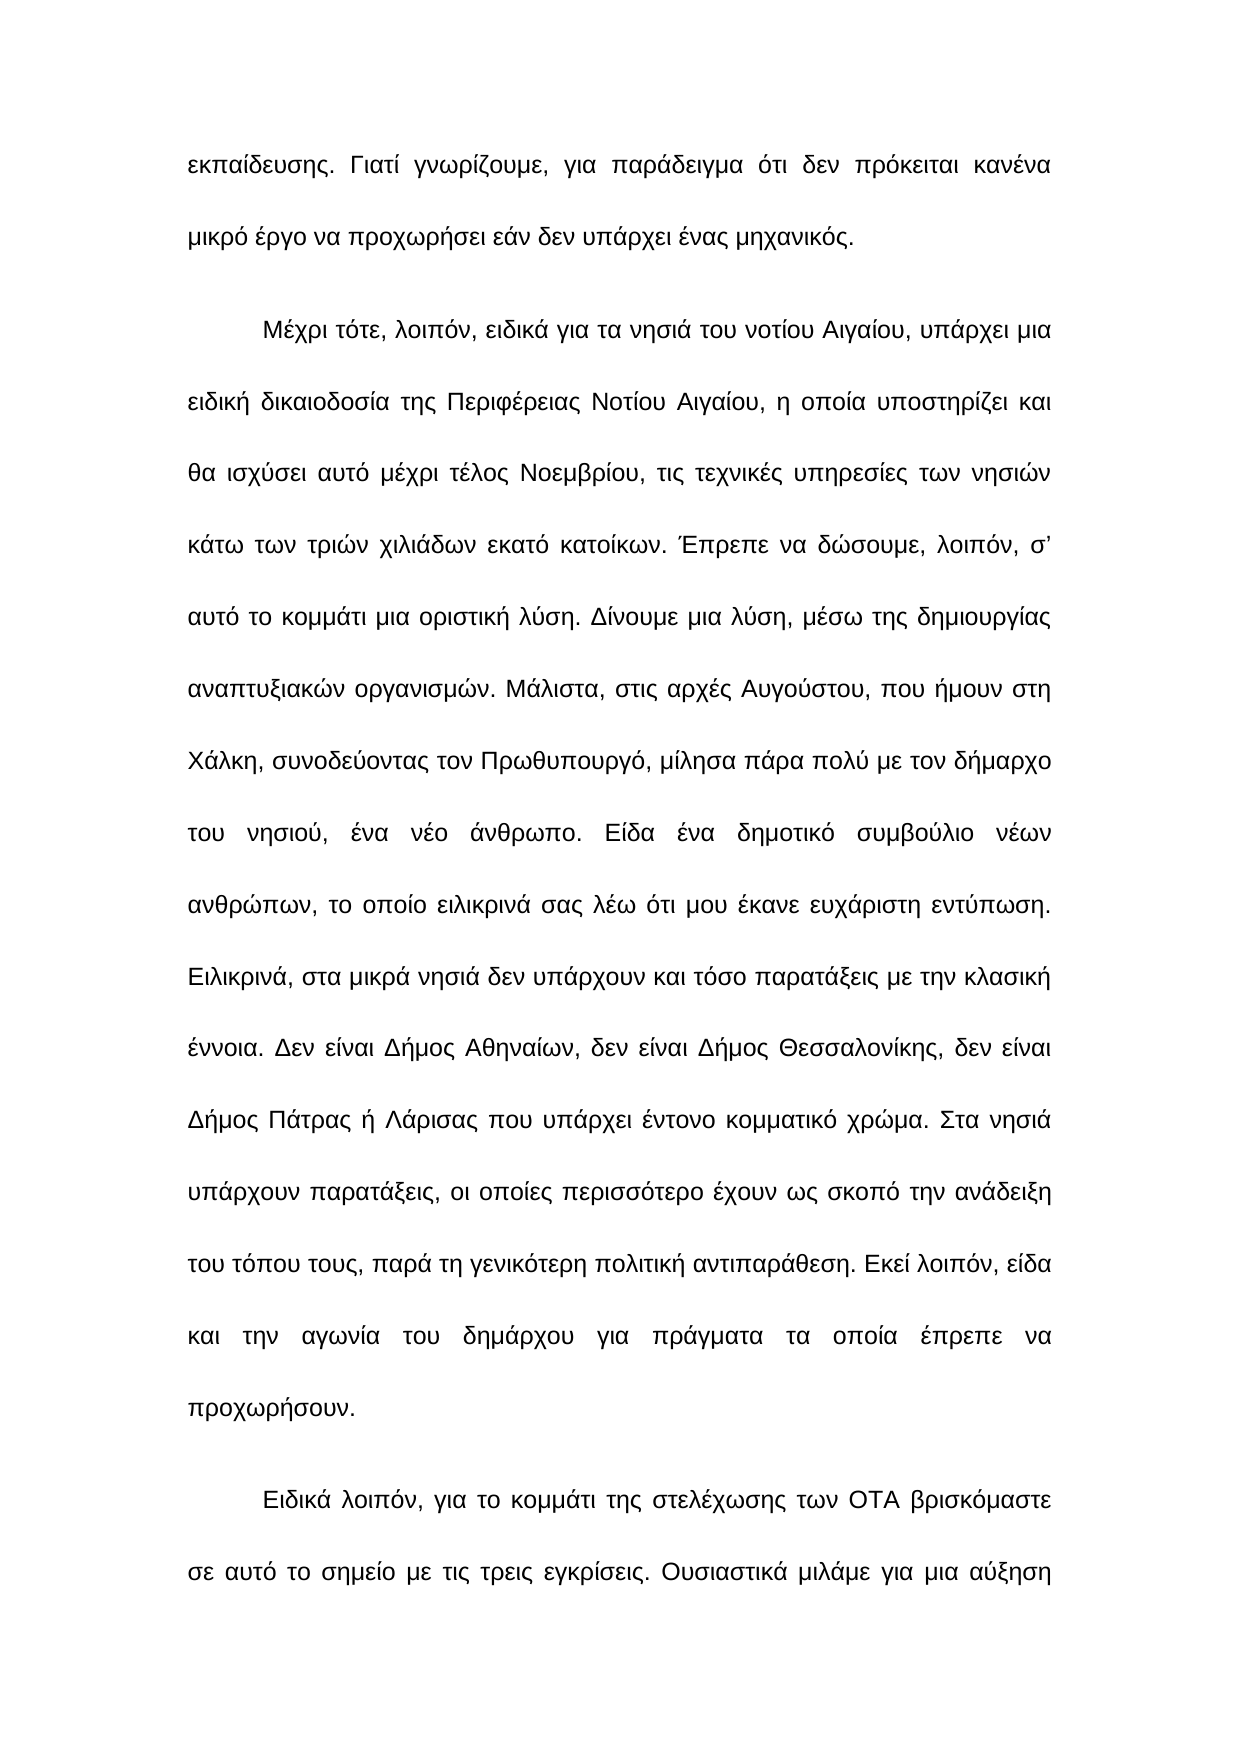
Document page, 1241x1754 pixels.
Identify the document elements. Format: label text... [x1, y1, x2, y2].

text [187, 150, 1053, 251]
text Μέχρι τότε, λοιπόν, ειδικά για τα νησιά του νοτίου Αιγαίου, υπάρχει μια ειδική δικαιοδοσία της Περιφέρειας Νοτίου Αιγαίου, η οποία υποστηρίζει και θα ισχύσει αυτό μέχρι τέλος Νοεμβρίου, τις τεχνικές υπηρεσίες των νησιών κάτω των τριών χιλιάδων εκατό κατοίκων. Έπρεπε να δώσουμε, λοιπόν, σ’ αυτό το κομμάτι μια οριστική λύση. Δίνουμε μια λύση, μέσω της δημιουργίας αναπτυξιακών οργανισμών. Μάλιστα, στις αρχές Αυγούστου, που ήμουν στη Χάλκη, συνοδεύοντας τον Πρωθυπουργό, μίλησα πάρα πολύ με τον δήμαρχο του νησιού, ένα νέο άνθρωπο. Είδα ένα δημοτικό συμβούλιο νέων ανθρώπων, το οποίο ειλικρινά σας λέω ότι μου έκανε ευχάριστη εντύπωση. Ειλικρινά, στα μικρά νησιά δεν υπάρχουν και τόσο παρατάξεις με την κλασική έννοια. Δεν είναι Δήμος Αθηναίων, δεν είναι Δήμος Θεσσαλονίκης, δεν είναι Δήμος Πάτρας ή Λάρισας που υπάρχει έντονο κομματικό χρώμα. Στα νησιά υπάρχουν παρατάξεις, οι οποίες περισσότερο έχουν ως σκοπό την ανάδειξη του τόπου τους, παρά τη γενικότερη πολιτική αντιπαράθεση. Εκεί λοιπόν, είδα και την αγωνία του δημάρχου για πράγματα τα οποία έπρεπε να προχωρήσουν. [187, 314, 1053, 1421]
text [187, 1485, 1053, 1586]
